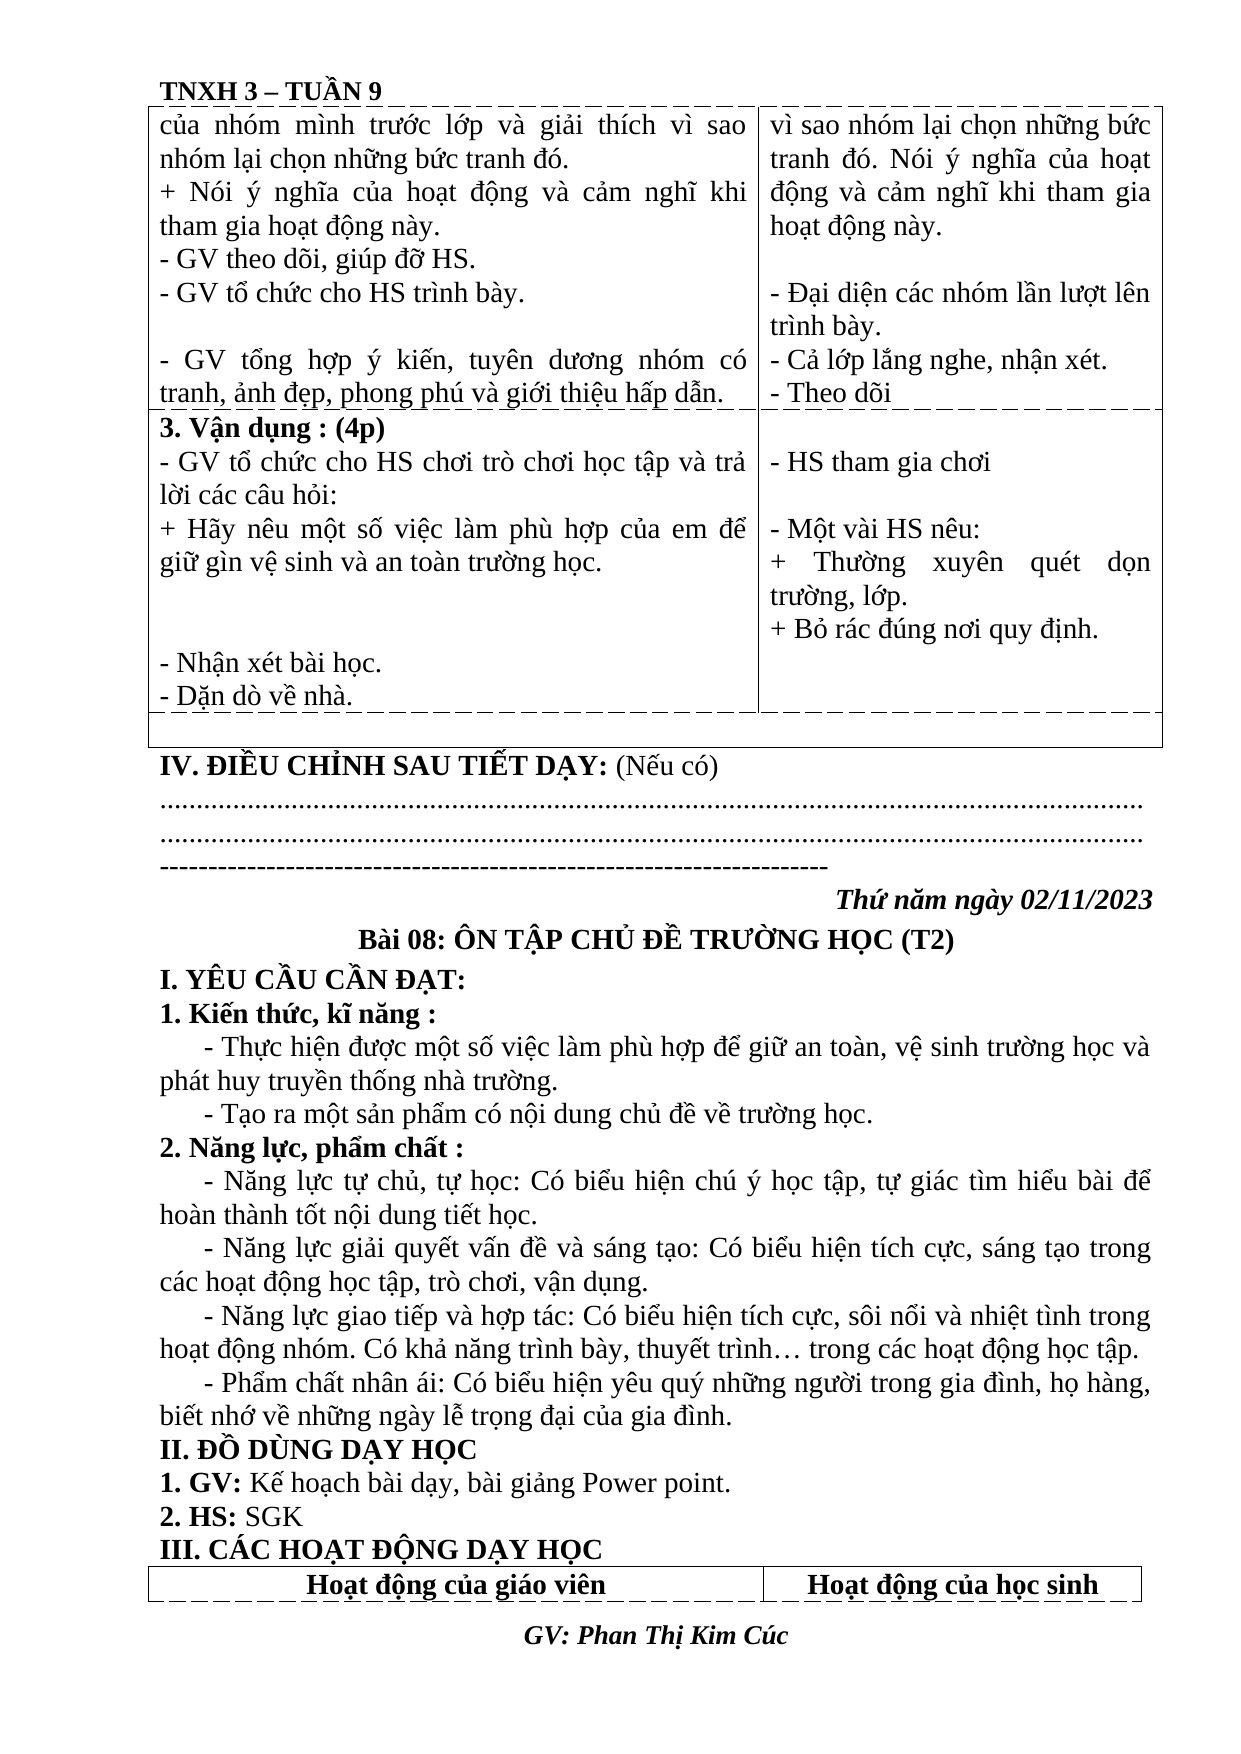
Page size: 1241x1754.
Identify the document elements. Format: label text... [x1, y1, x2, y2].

text - Năng lực giải quyết vấn đề và sáng tạo: Có biểu hiện tích cực, sáng tạo trong các hoạt động học tập, trò chơi, vận dụng. [159, 1231, 1153, 1298]
text ....................................................................................................................................... [159, 781, 1153, 815]
text 1. GV: Kế hoạch bài dạy, bài giảng Power point. [159, 1465, 1153, 1499]
text Bài 08: ÔN TẬP CHỦ ĐỀ TRƯỜNG HỌC (T2) [159, 922, 1153, 956]
text 2. HS: SGK [159, 1499, 1153, 1532]
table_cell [759, 106, 1162, 409]
table_header Hoạt động của giáo viên [149, 1567, 763, 1601]
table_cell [149, 106, 759, 409]
text - Thực hiện được một số việc làm phù hợp để giữ an toàn, vệ sinh trường học và phát huy truyền thống nhà trường. [159, 1029, 1153, 1096]
text Thứ năm ngày 02/11/2023 [159, 882, 1153, 915]
table_cell [149, 712, 1162, 747]
text - Tạo ra một sản phẩm có nội dung chủ đề về trường học. [159, 1096, 1153, 1130]
text ....................................................................................................................................... [159, 815, 1153, 848]
text I. YÊU CẦU CẦN ĐẠT: [159, 962, 1153, 996]
table_cell - HS tham gia chơi - Một vài HS nêu: + Thường xuyên quét dọn trường, lớp. + Bỏ rác đúng nơi quy định. [759, 409, 1162, 712]
text - Năng lực giao tiếp và hợp tác: Có biểu hiện tích cực, sôi nổi và nhiệt tình trong hoạt động nhóm. Có khả năng trình bày, thuyết trình… trong các hoạt động học tập. [159, 1298, 1153, 1365]
text 2. Năng lực, phẩm chất : [159, 1130, 1153, 1163]
text IV. ĐIỀU CHỈNH SAU TIẾT DẠY: (Nếu có) [159, 748, 1153, 781]
text - Năng lực tự chủ, tự học: Có biểu hiện chú ý học tập, tự giác tìm hiểu bài để hoàn thành tốt nội dung tiết học. [159, 1163, 1153, 1231]
table_cell 3. Vận dụng : (4p) - GV tổ chức cho HS chơi trò chơi học tập và trả lời các câu hỏi: + Hãy nêu một số việc làm phù hợp của em để giữ gìn vệ sinh và an toàn trường học. - Nhận xét bài học. - Dặn dò về nhà. [149, 409, 758, 712]
table_header Hoạt động của học sinh [764, 1567, 1141, 1601]
text 1. Kiến thức, kĩ năng : [159, 996, 1153, 1029]
text II. ĐỒ DÙNG DẠY HỌC [159, 1432, 1153, 1465]
text - Phẩm chất nhân ái: Có biểu hiện yêu quý những người trong gia đình, họ hàng, biết nhớ về những ngày lễ trọng đại của gia đình. [159, 1365, 1153, 1432]
text III. CÁC HOẠT ĐỘNG DẠY HỌC [159, 1532, 1153, 1566]
text --------------------------------------------------------------------- [159, 848, 1153, 882]
